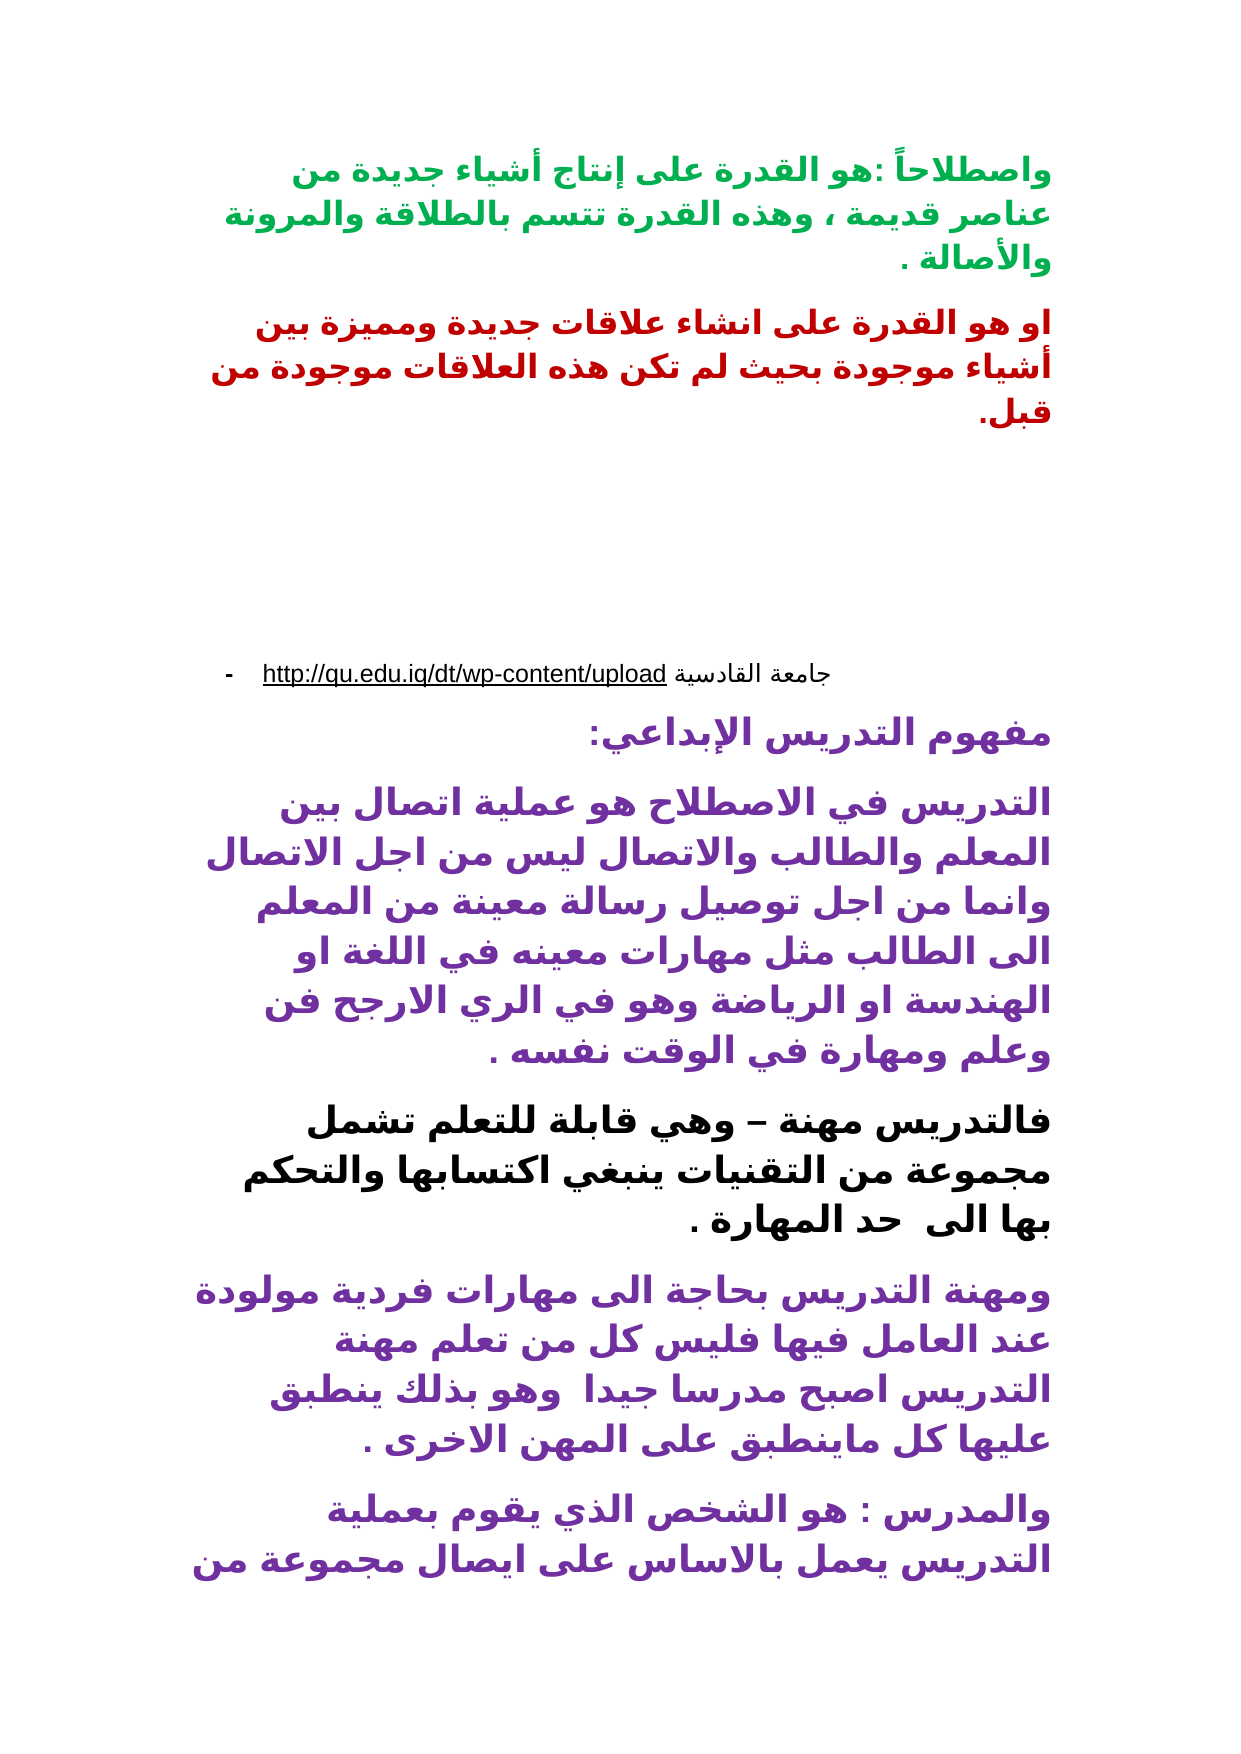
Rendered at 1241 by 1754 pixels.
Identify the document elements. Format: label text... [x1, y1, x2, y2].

text او هو القدرة على انشاء علاقات جديدة ومميزة بين أشياء موجودة بحيث لم تكن هذه العلاقات موجودة من قبل. [187, 303, 1053, 430]
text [187, 1487, 1053, 1580]
text واصطلاحاً :هو القدرة على إنتاج أشياء جديدة من عناصر قديمة ، وهذه القدرة تتسم بالطلاقة والمرونة والأصالة . [187, 150, 1053, 277]
text التدريس في الاصطلاح هو عملية اتصال بين المعلم والطالب والاتصال ليس من اجل الاتصال وانما من اجل توصيل رسالة معينة من المعلم الى الطالب مثل مهارات معينه في اللغة او الهندسة او الرياضة وهو في الري الارجح فن وعلم ومهارة في الوقت نفسه . [187, 780, 1053, 1071]
list http://qu.edu.iq/dt/wp-content/upload جامعة القادسية [225, 659, 1053, 689]
text ومهنة التدريس بحاجة الى مهارات فردية مولودة عند العامل فيها فليس كل من تعلم مهنة التدريس اصبح مدرسا جيدا وهو بذلك ينطبق عليها كل ماينطبق على المهن الاخرى . [187, 1268, 1053, 1460]
text مفهوم التدريس الإبداعي: [187, 710, 1053, 753]
text فالتدريس مهنة – وهي قابلة للتعلم تشمل مجموعة من التقنيات ينبغي اكتسابها والتحكم بها الى حد المهارة . [187, 1098, 1053, 1241]
